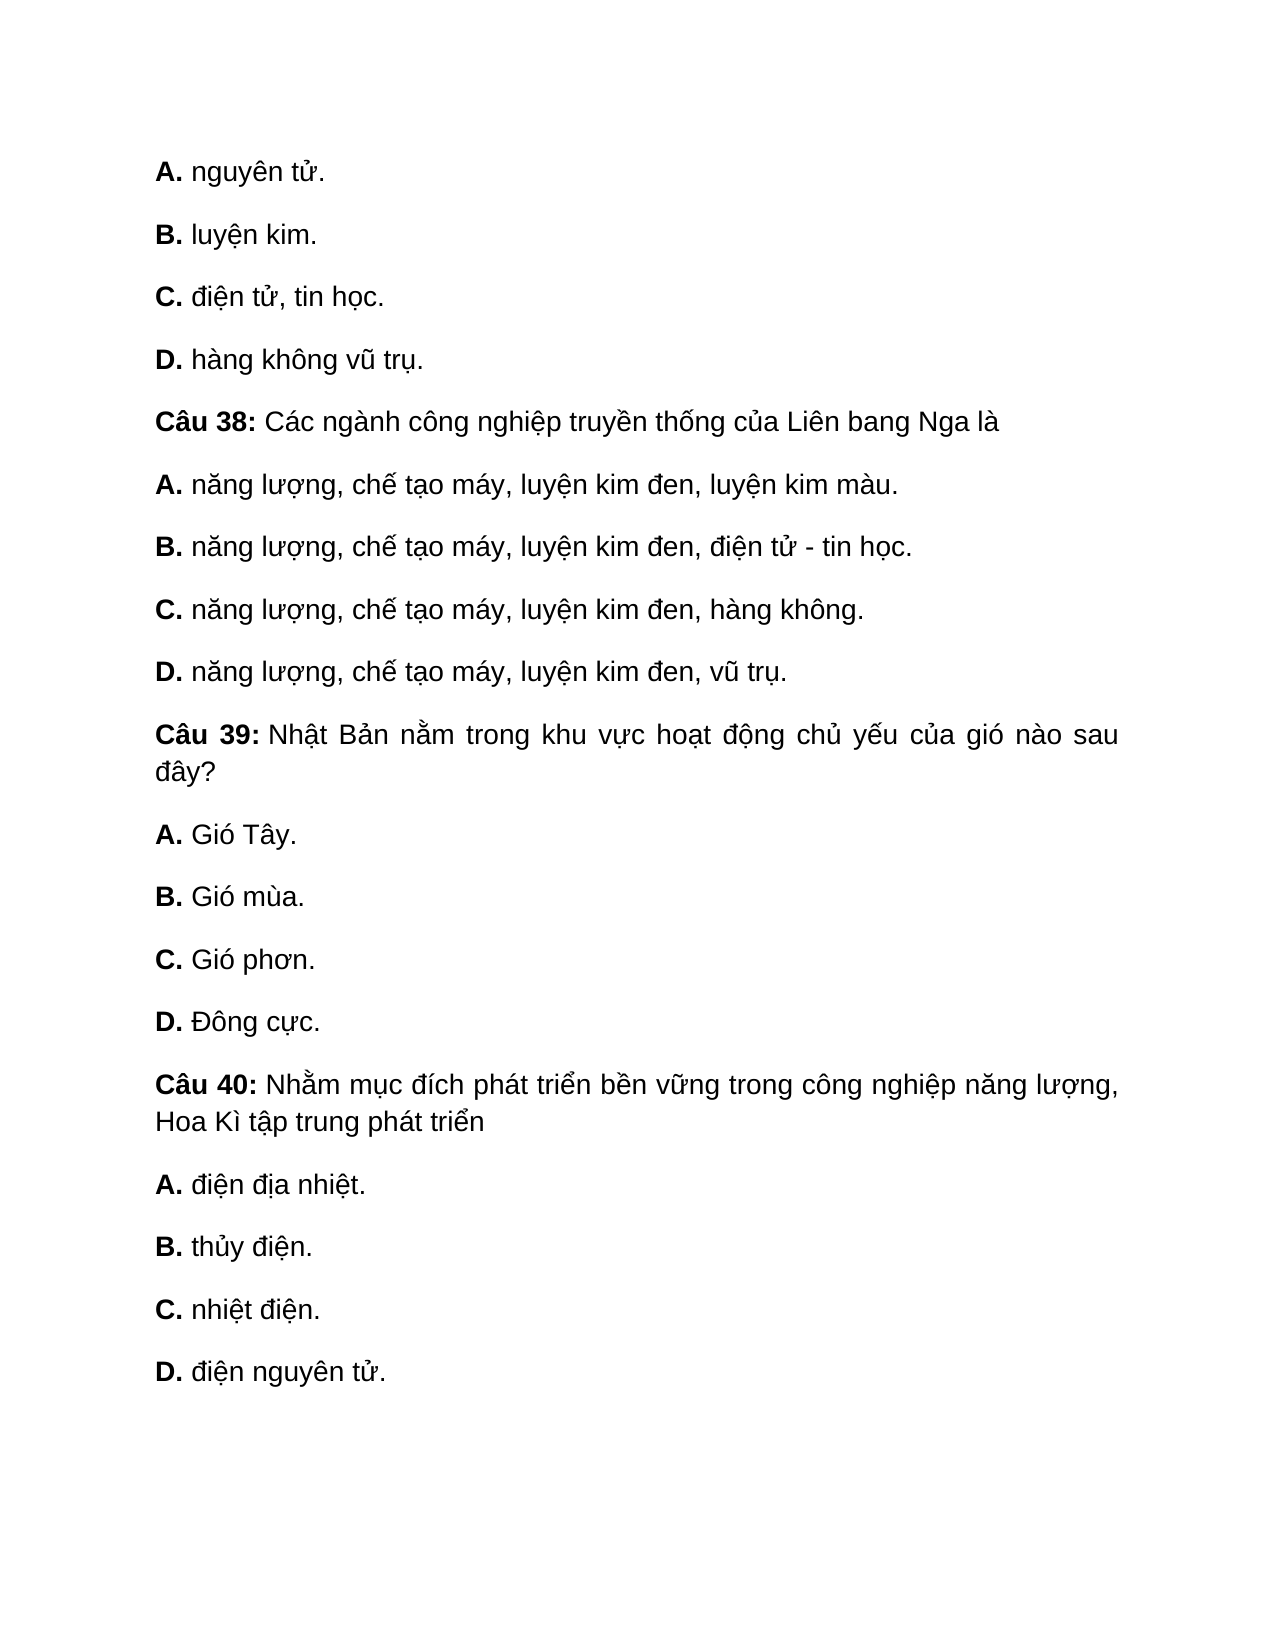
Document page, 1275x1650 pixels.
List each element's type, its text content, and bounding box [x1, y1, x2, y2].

text A. Gió Tây. [155, 812, 1120, 850]
text C. năng lượng, chế tạo máy, luyện kim đen, hàng không. [155, 587, 1120, 625]
text B. Gió mùa. [155, 875, 1120, 912]
text A. nguyên tử. [155, 150, 1120, 187]
text B. thủy điện. [155, 1225, 1120, 1262]
text D. điện nguyên tử. [155, 1350, 1120, 1387]
text C. nhiệt điện. [155, 1287, 1120, 1325]
text Câu 38: Các ngành công nghiệp truyền thống của Liên bang Nga là [155, 400, 1120, 437]
text D. năng lượng, chế tạo máy, luyện kim đen, vũ trụ. [155, 650, 1120, 687]
text Câu 40: Nhằm mục đích phát triển bền vững trong công nghiệp năng lượng, Hoa Kì tập trung phát triển [155, 1062, 1120, 1137]
text D. Đông cực. [155, 1000, 1120, 1037]
text Câu 39: Nhật Bản nằm trong khu vực hoạt động chủ yếu của gió nào sau đây? [155, 712, 1120, 787]
text A. điện địa nhiệt. [155, 1162, 1120, 1200]
text D. hàng không vũ trụ. [155, 337, 1120, 375]
text B. năng lượng, chế tạo máy, luyện kim đen, điện tử - tin học. [155, 525, 1120, 562]
text B. luyện kim. [155, 212, 1120, 250]
text C. Gió phơn. [155, 937, 1120, 975]
text C. điện tử, tin học. [155, 275, 1120, 312]
text A. năng lượng, chế tạo máy, luyện kim đen, luyện kim màu. [155, 462, 1120, 500]
